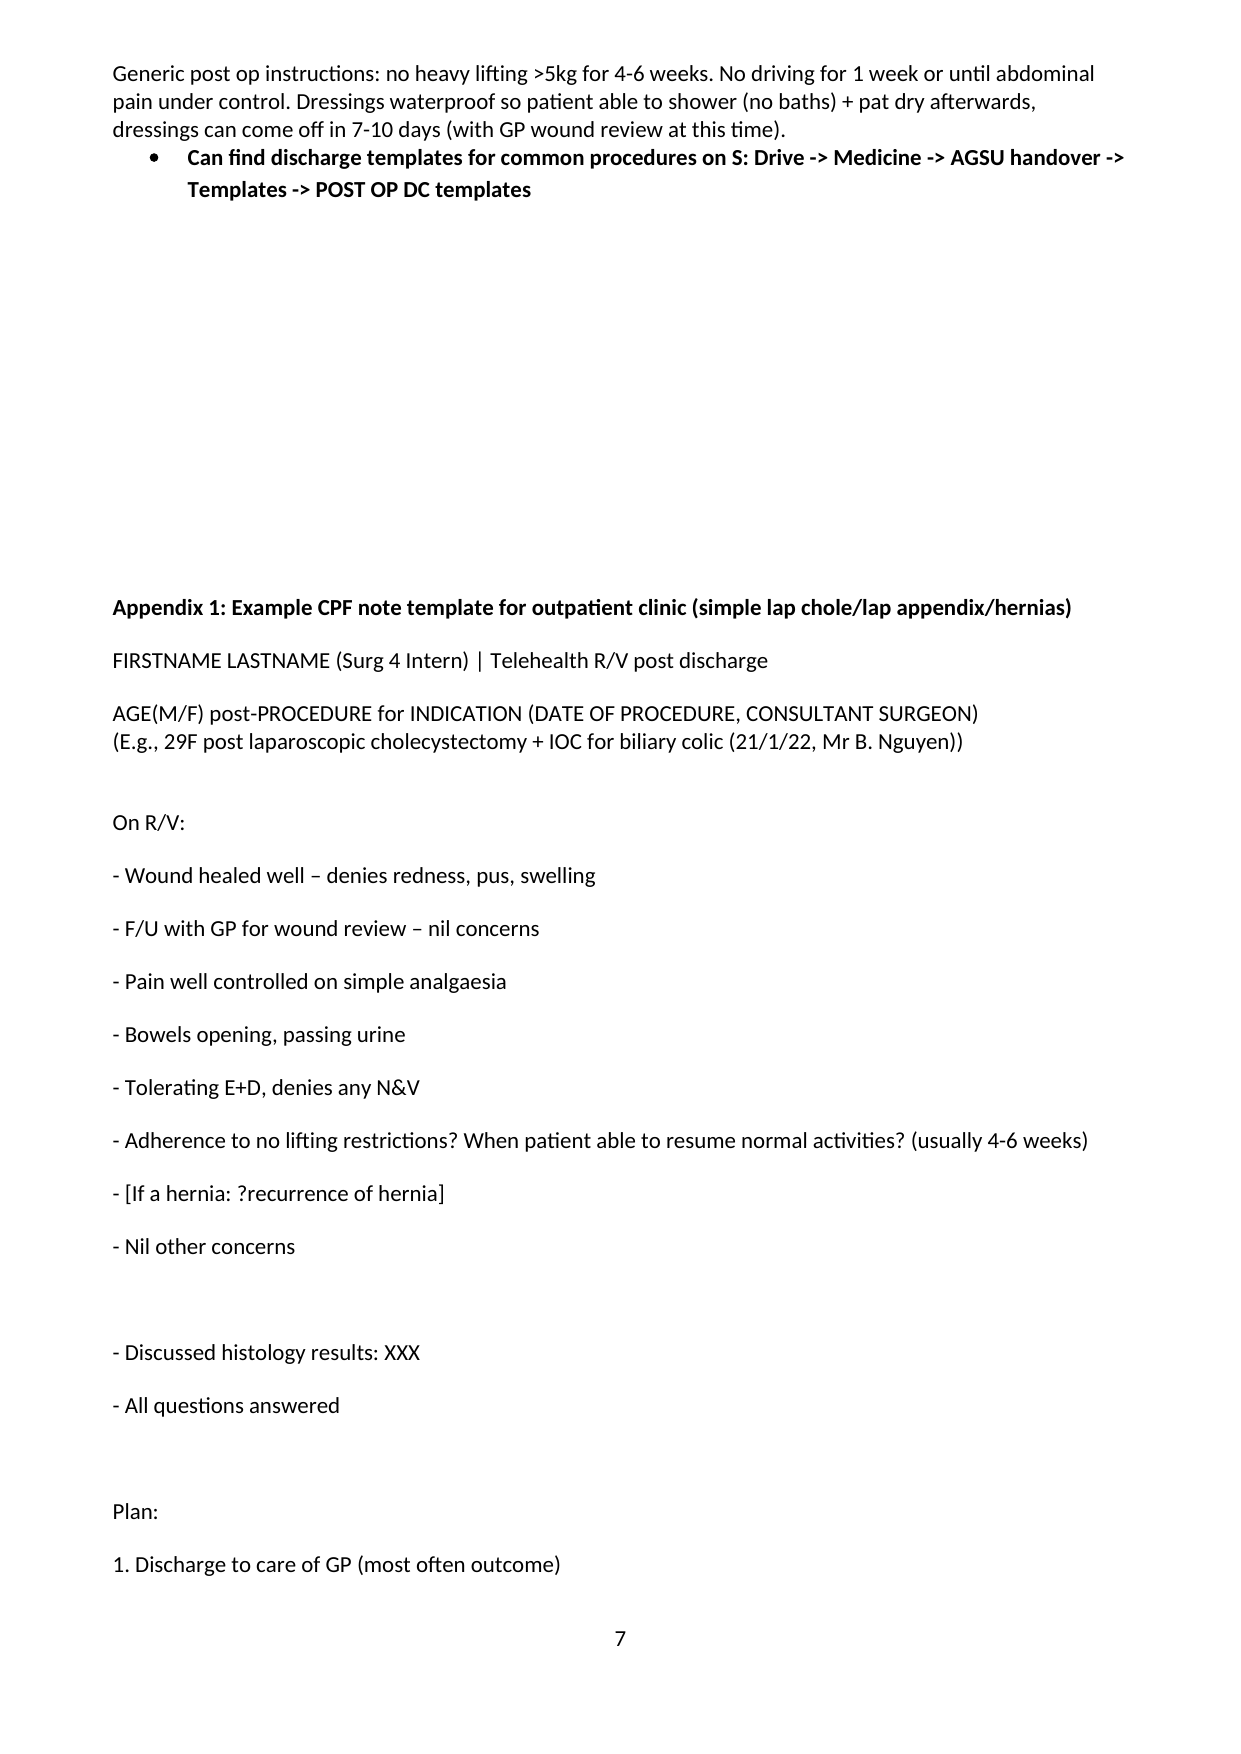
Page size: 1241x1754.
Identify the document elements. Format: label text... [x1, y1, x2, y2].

text Plan: [112, 1497, 1128, 1525]
text - [If a hernia: ?recurrence of hernia] [112, 1179, 1128, 1207]
text - Discussed histology results: XXX [112, 1338, 1128, 1366]
text 1. Discharge to care of GP (most often outcome) [112, 1550, 1128, 1578]
text - F/U with GP for wound review – nil concerns [112, 914, 1128, 942]
text - Nil other concerns [112, 1232, 1128, 1260]
text Appendix 1: Example CPF note template for outpatient clinic (simple lap chole/lap appendix/hernias) [112, 593, 1128, 621]
list Can find discharge templates for common procedures on S: Drive -> Medicine -> AGSU handover -> Templates -> POST OP DC templates [150, 143, 1128, 203]
text - Pain well controlled on simple analgaesia [112, 967, 1128, 995]
text - Tolerating E+D, denies any N&V [112, 1073, 1128, 1101]
text - All questions answered [112, 1391, 1128, 1419]
text - Bowels opening, passing urine [112, 1020, 1128, 1048]
text FIRSTNAME LASTNAME (Surg 4 Intern) | Telehealth R/V post discharge [112, 646, 1128, 674]
text Generic post op instructions: no heavy lifting >5kg for 4-6 weeks. No driving for 1 week or until abdominal pain under control. Dressings waterproof so patient able to shower (no baths) + pat dry afterwards, dressings can come off in 7-10 days (with GP wound review at this time). [112, 59, 1128, 143]
text - Wound healed well – denies redness, pus, swelling [112, 861, 1128, 889]
text (E.g., 29F post laparoscopic cholecystectomy + IOC for biliary colic (21/1/22, Mr B. Nguyen)) [112, 727, 1128, 755]
text - Adherence to no lifting restrictions? When patient able to resume normal activities? (usually 4-6 weeks) [112, 1126, 1128, 1154]
text AGE(M/F) post-PROCEDURE for INDICATION (DATE OF PROCEDURE, CONSULTANT SURGEON) [112, 699, 1128, 727]
text On R/V: [112, 808, 1128, 836]
